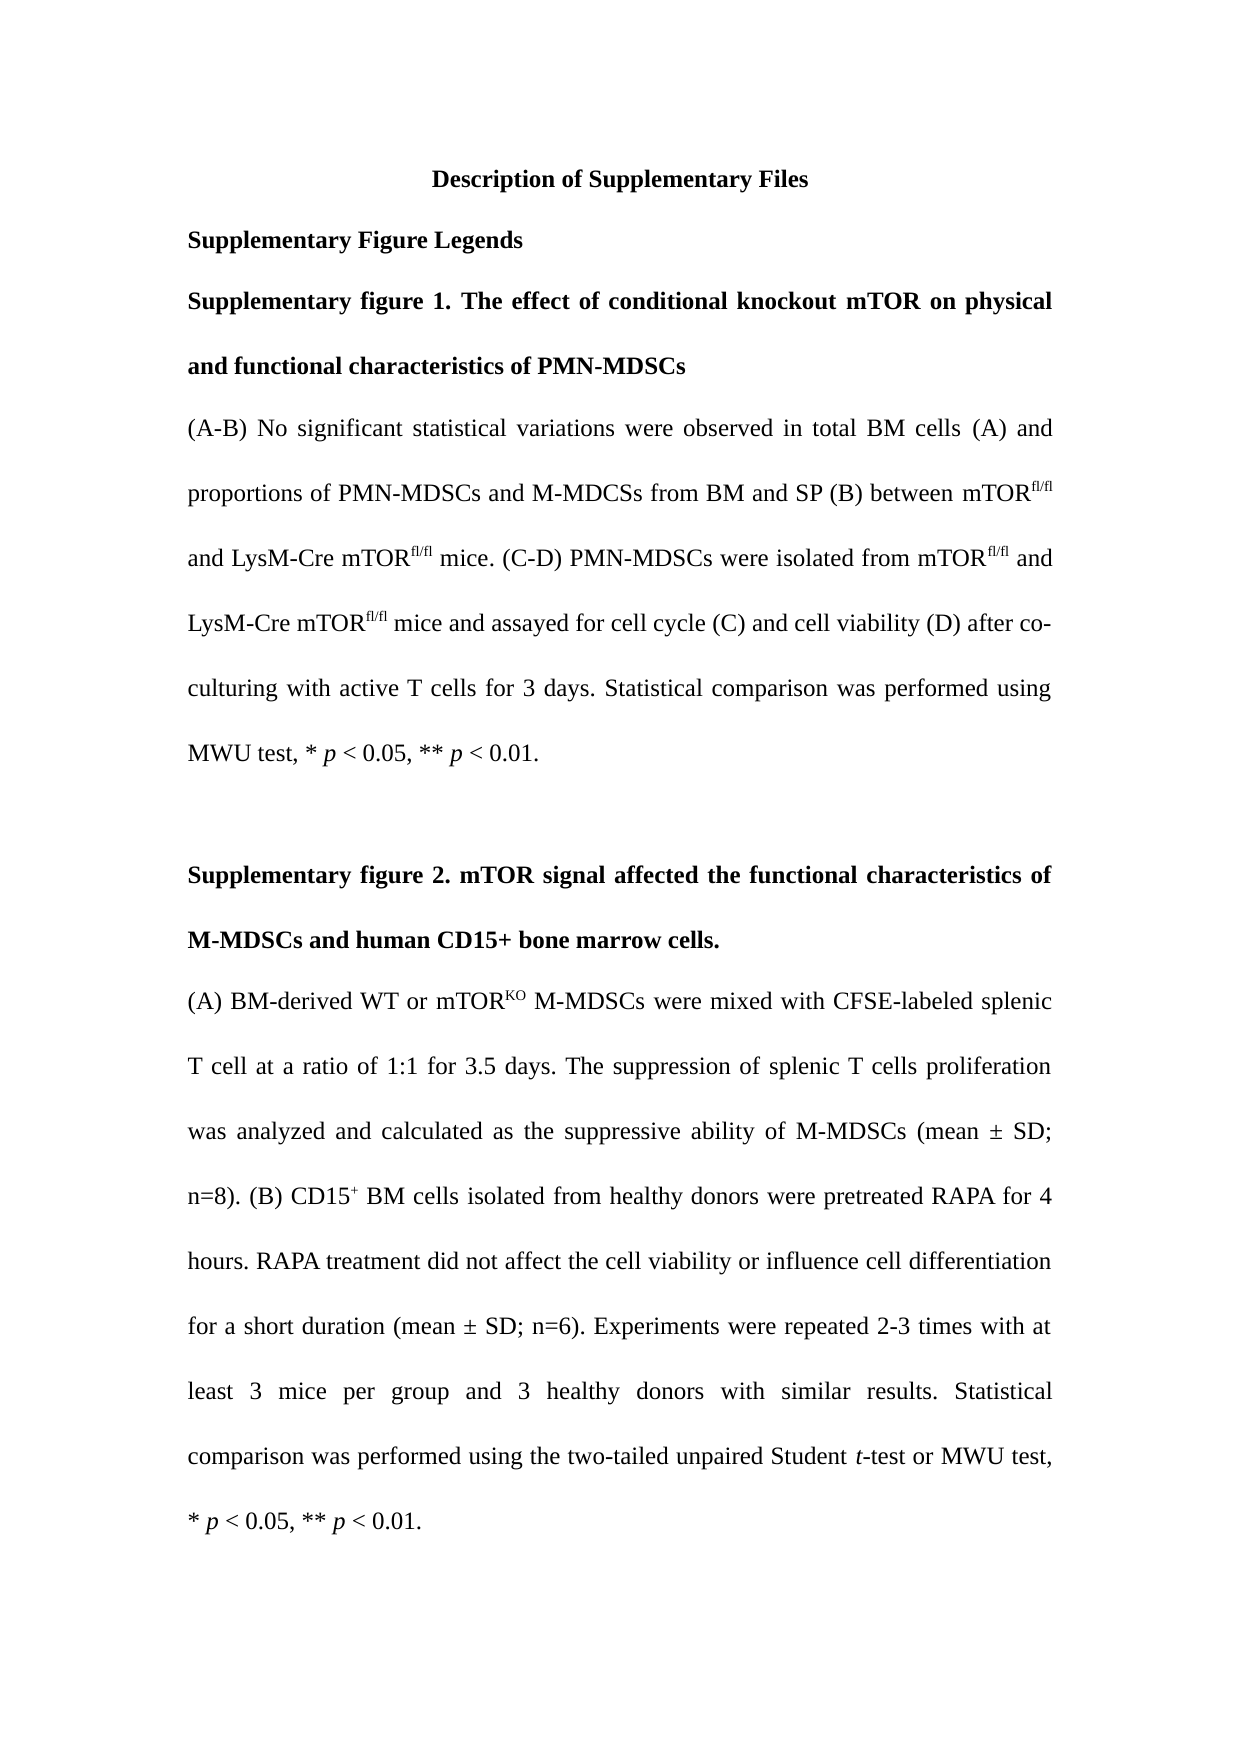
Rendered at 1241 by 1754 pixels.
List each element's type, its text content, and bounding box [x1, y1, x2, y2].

text (A) BM-derived WT or mTORKO M-MDSCs were mixed with CFSE-labeled splenic T cell at a ratio of 1:1 for 3.5 days. The suppression of splenic T cells proliferation was analyzed and calculated as the suppressive ability of M-MDSCs (mean ± SD; n=8). (B) CD15+ BM cells isolated from healthy donors were pretreated RAPA for 4 hours. RAPA treatment did not affect the cell viability or influence cell differentiation for a short duration (mean ± SD; n=6). Experiments were repeated 2-3 times with at least 3 mice per group and 3 healthy donors with similar results. Statistical comparison was performed using the two-tailed unpaired Student t-test or MWU test, * p < 0.05, ** p < 0.01. [187, 984, 1053, 1537]
text Supplementary figure 2. mTOR signal affected the functional characteristics of M-MDSCs and human CD15+ bone marrow cells. [187, 858, 1053, 956]
text Supplementary figure 1. The effect of conditional knockout mTOR on physical and functional characteristics of PMN-MDSCs [187, 284, 1053, 382]
text (A-B) No significant statistical variations were observed in total BM cells (A) and proportions of PMN-MDSCs and M-MDCSs from BM and SP (B) between mTORfl/fl and LysM-Cre mTORfl/fl mice. (C-D) PMN-MDSCs were isolated from mTORfl/fl and LysM-Cre mTORfl/fl mice and assayed for cell cycle (C) and cell viability (D) after co-culturing with active T cells for 3 days. Statistical comparison was performed using MWU test, * p < 0.05, ** p < 0.01. [187, 411, 1053, 768]
text Description of Supplementary Files [187, 162, 1053, 194]
text Supplementary Figure Legends [187, 223, 1053, 256]
